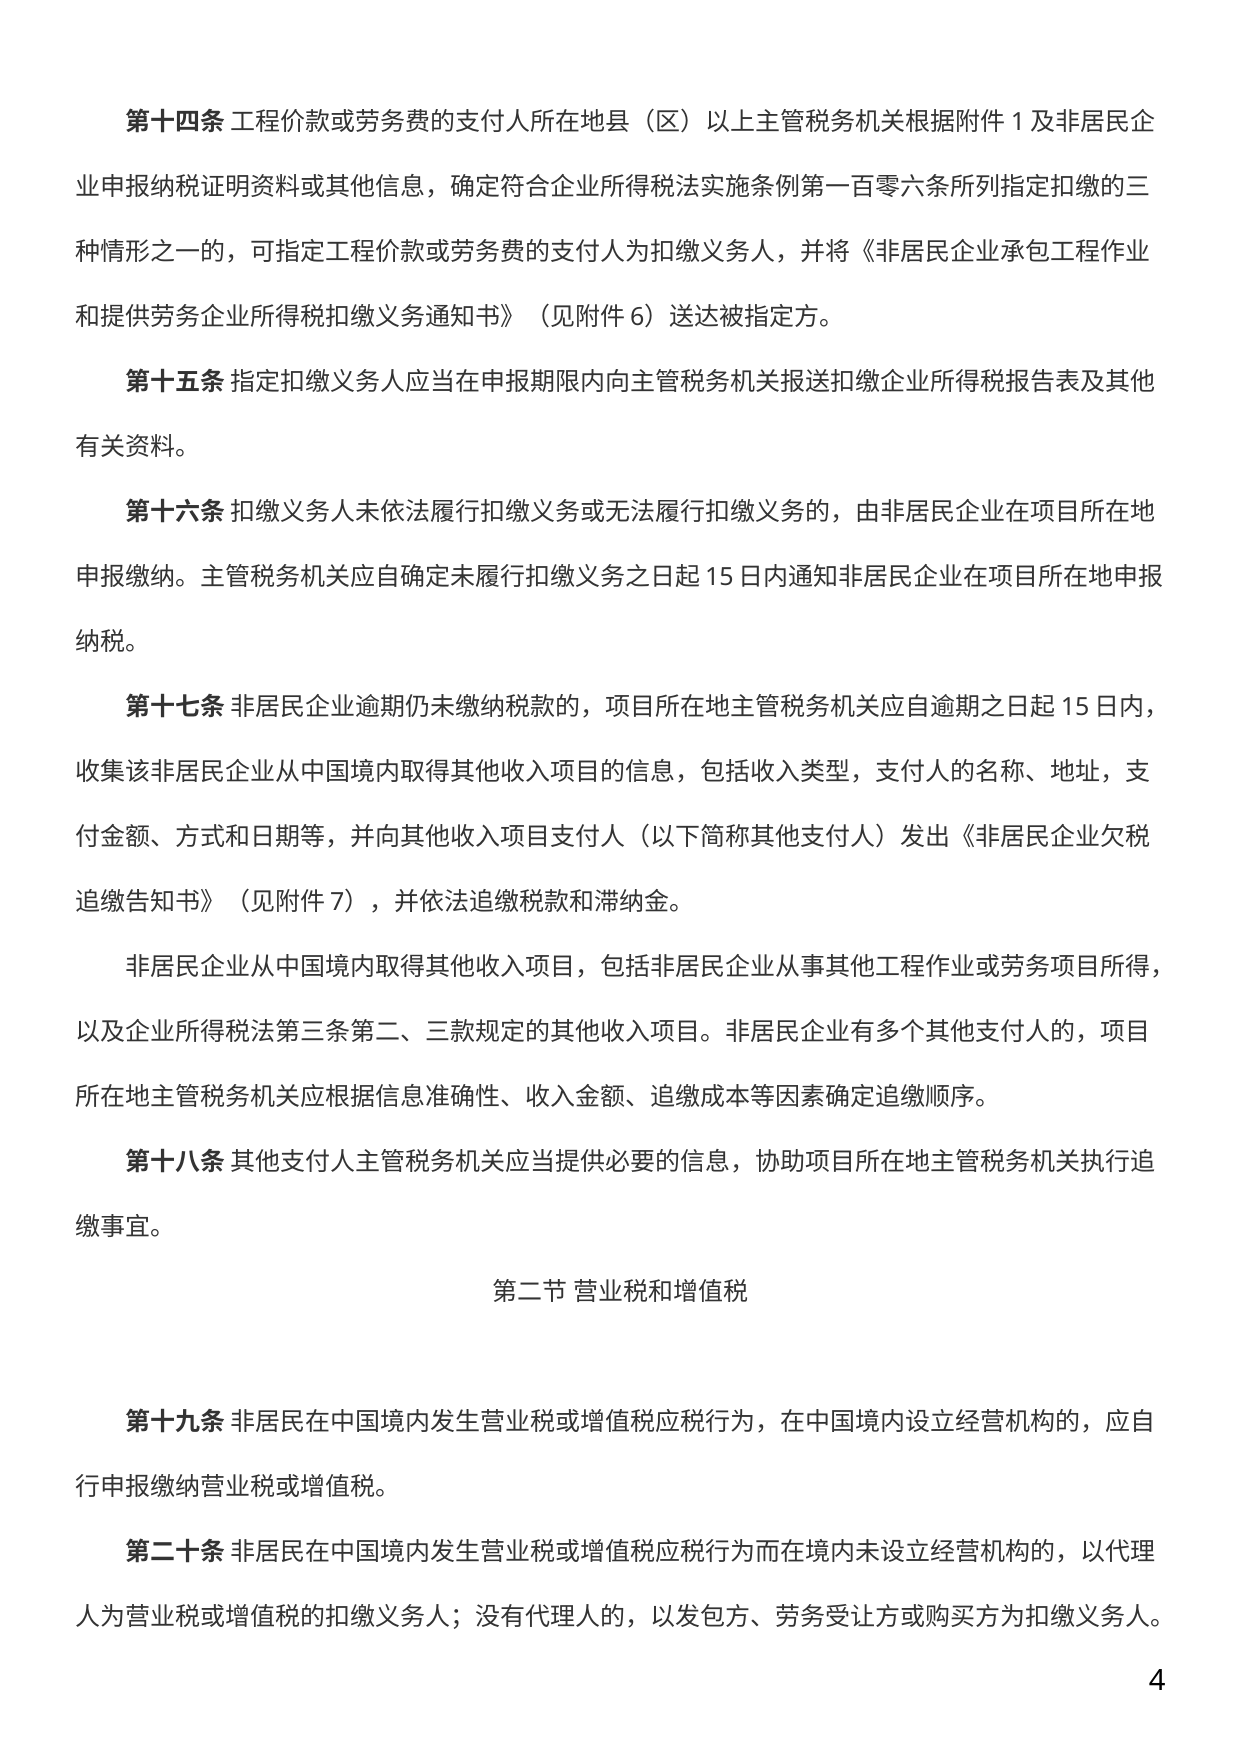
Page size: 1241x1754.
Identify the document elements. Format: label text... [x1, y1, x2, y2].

text 第十五条 指定扣缴义务人应当在申报期限内向主管税务机关报送扣缴企业所得税报告表及其他有关资料。 [75, 347, 1165, 477]
text 非居民企业从中国境内取得其他收入项目，包括非居民企业从事其他工程作业或劳务项目所得，以及企业所得税法第三条第二、三款规定的其他收入项目。非居民企业有多个其他支付人的，项目所在地主管税务机关应根据信息准确性、收入金额、追缴成本等因素确定追缴顺序。 [75, 932, 1165, 1127]
text 第二十条 非居民在中国境内发生营业税或增值税应税行为而在境内未设立经营机构的，以代理人为营业税或增值税的扣缴义务人；没有代理人的，以发包方、劳务受让方或购买方为扣缴义务人。 [75, 1517, 1165, 1647]
text 第十四条 工程价款或劳务费的支付人所在地县（区）以上主管税务机关根据附件1及非居民企业申报纳税证明资料或其他信息，确定符合企业所得税法实施条例第一百零六条所列指定扣缴的三种情形之一的，可指定工程价款或劳务费的支付人为扣缴义务人，并将《非居民企业承包工程作业和提供劳务企业所得税扣缴义务通知书》（见附件6）送达被指定方。 [75, 87, 1165, 347]
text 第十八条 其他支付人主管税务机关应当提供必要的信息，协助项目所在地主管税务机关执行追缴事宜。 [75, 1127, 1165, 1257]
text 第二节 营业税和增值税 [75, 1257, 1165, 1322]
text 第十九条 非居民在中国境内发生营业税或增值税应税行为，在中国境内设立经营机构的，应自行申报缴纳营业税或增值税。 [75, 1387, 1165, 1517]
text 第十六条 扣缴义务人未依法履行扣缴义务或无法履行扣缴义务的，由非居民企业在项目所在地申报缴纳。主管税务机关应自确定未履行扣缴义务之日起15日内通知非居民企业在项目所在地申报纳税。 [75, 477, 1165, 672]
text 第十七条 非居民企业逾期仍未缴纳税款的，项目所在地主管税务机关应自逾期之日起15日内，收集该非居民企业从中国境内取得其他收入项目的信息，包括收入类型，支付人的名称、地址，支付金额、方式和日期等，并向其他收入项目支付人（以下简称其他支付人）发出《非居民企业欠税追缴告知书》（见附件7），并依法追缴税款和滞纳金。 [75, 672, 1165, 932]
